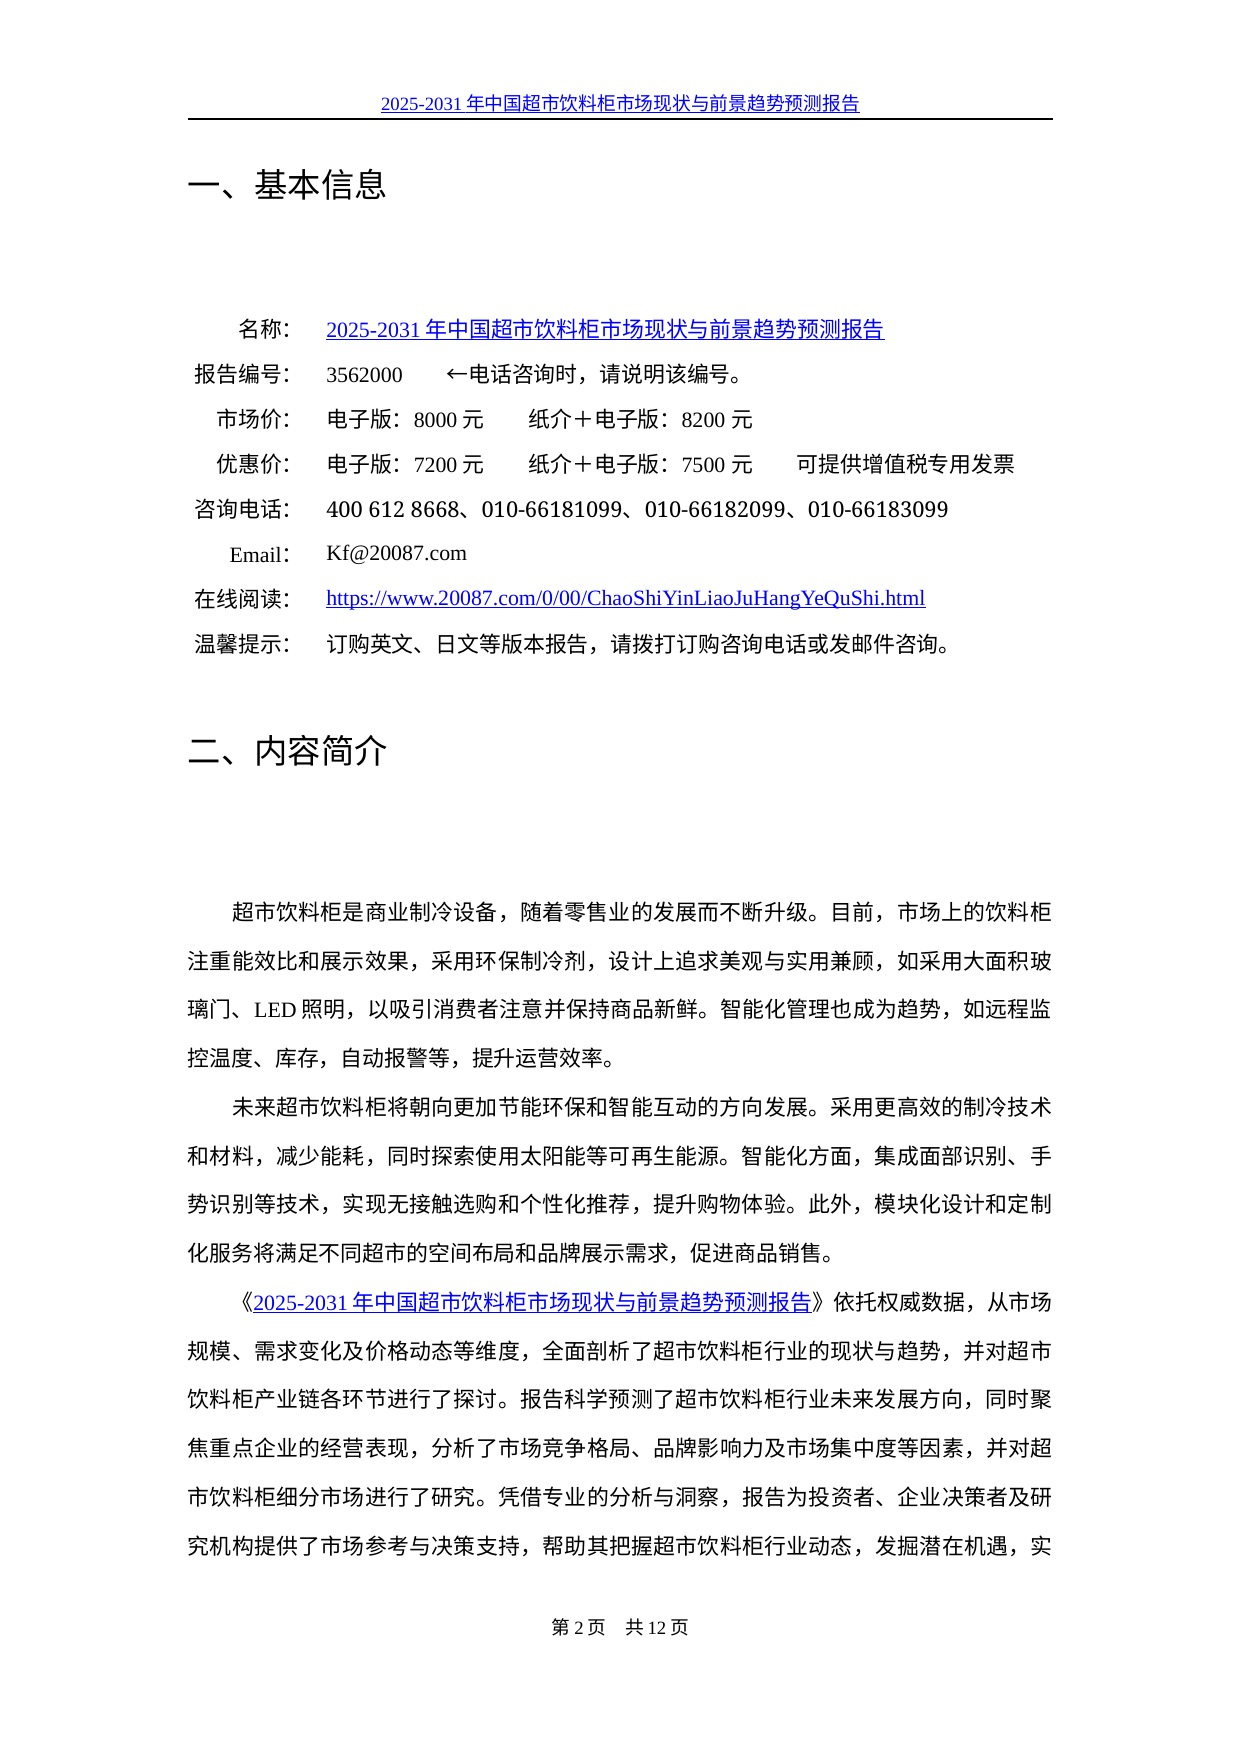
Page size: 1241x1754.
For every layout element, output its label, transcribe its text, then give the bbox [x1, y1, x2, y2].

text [187, 894, 1053, 1561]
table_cell Kf@20087.com [315, 537, 1073, 582]
table_cell Email： [167, 537, 315, 582]
table_cell 在线阅读： [167, 582, 315, 627]
table_cell 市场价： [167, 402, 315, 447]
title 一、基本信息 [187, 150, 1053, 215]
table_cell 400 612 8668、010-66181099、010-66182099、010-66183099 [315, 492, 1073, 537]
table_cell [315, 582, 1073, 627]
table_cell 订购英文、日文等版本报告，请拨打订购咨询电话或发邮件咨询。 [315, 627, 1073, 672]
table_cell 温馨提示： [167, 627, 315, 672]
table_header 2025-2031年中国超市饮料柜市场现状与前景趋势预测报告 [315, 312, 1073, 357]
title 二、内容简介 [187, 717, 1053, 782]
table_cell 报告编号： [167, 357, 315, 402]
table_header 名称： [167, 312, 315, 357]
table_cell 3562000 ←电话咨询时，请说明该编号。 [315, 357, 1073, 402]
table_cell 优惠价： [167, 447, 315, 492]
table_cell 咨询电话： [167, 492, 315, 537]
table_cell 电子版：8000 元 纸介＋电子版：8200 元 [315, 402, 1073, 447]
table_cell 电子版：7200 元 纸介＋电子版：7500 元 可提供增值税专用发票 [315, 447, 1073, 492]
